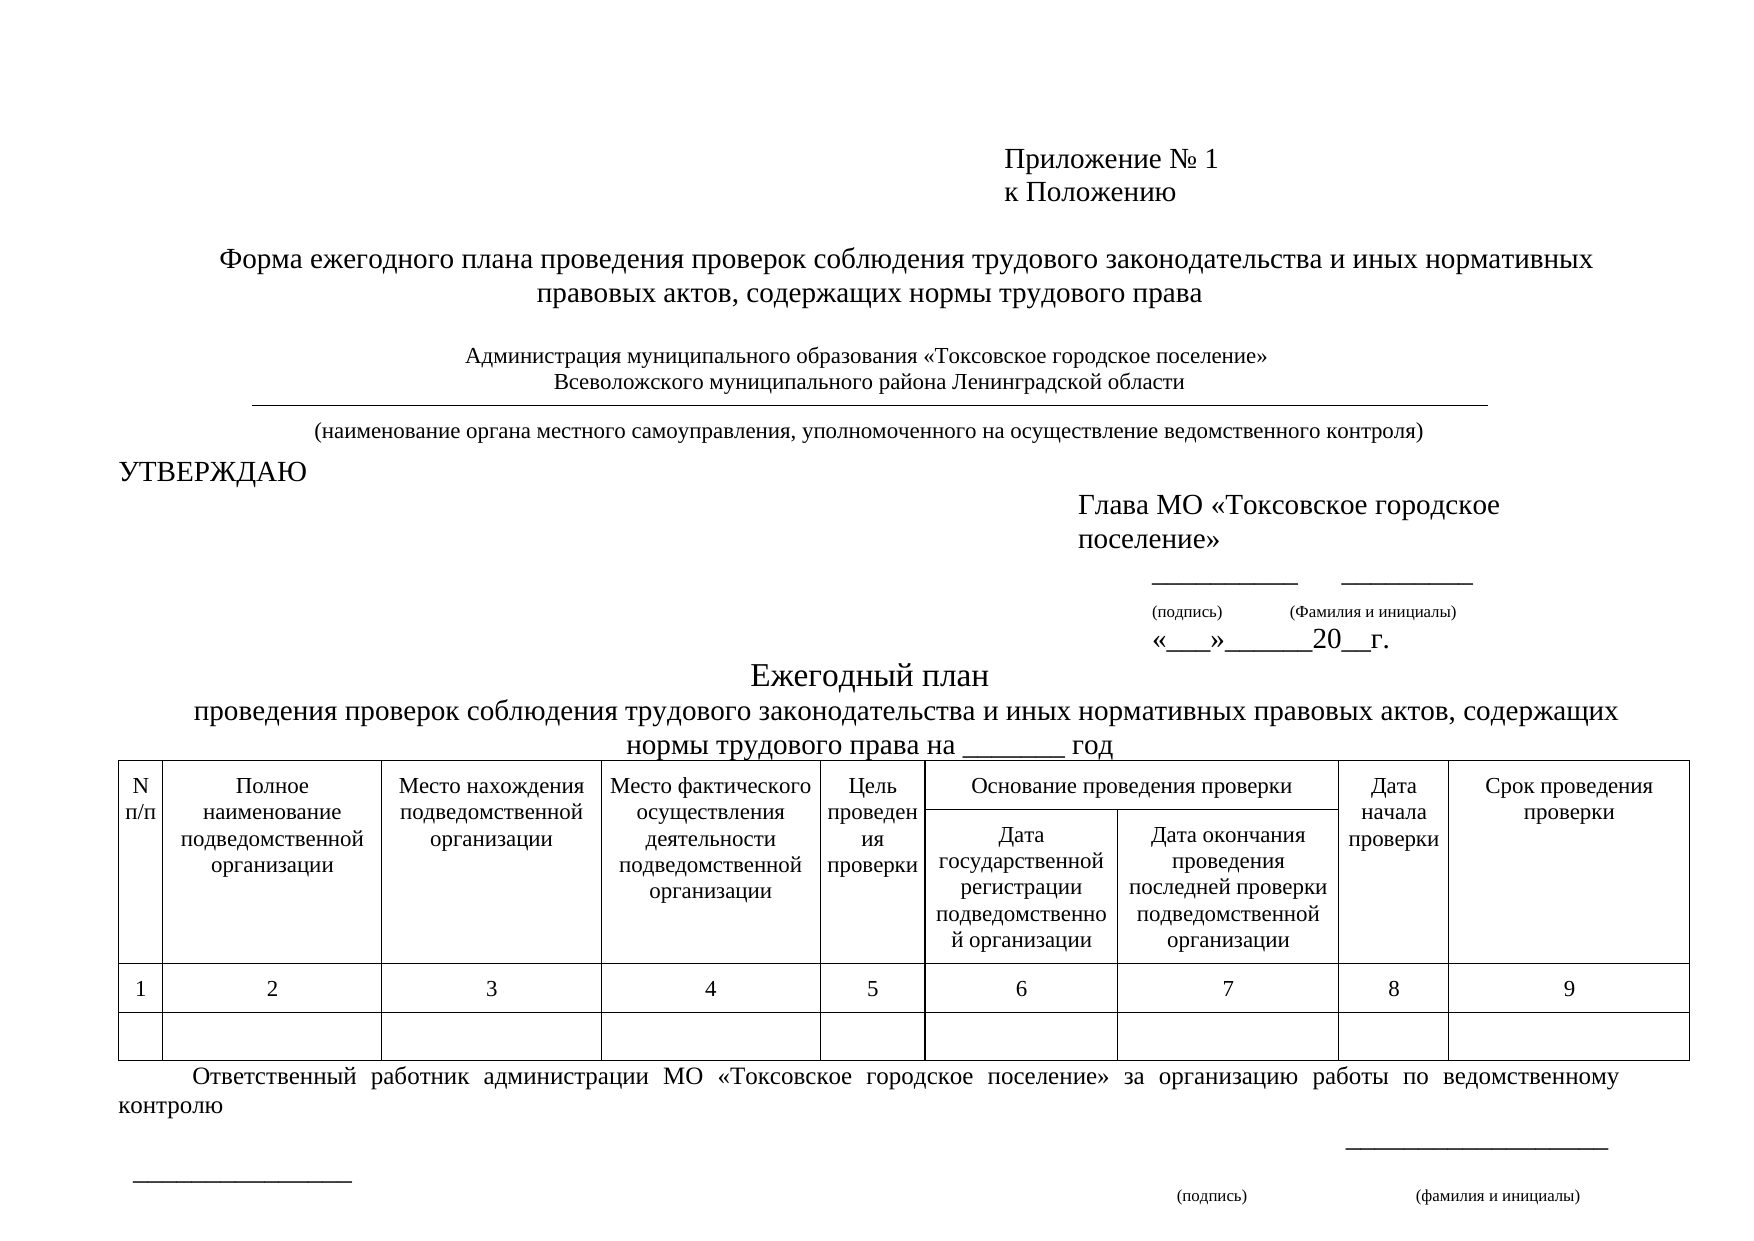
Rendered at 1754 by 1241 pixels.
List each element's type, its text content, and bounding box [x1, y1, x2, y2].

table_cell 6 [926, 964, 1117, 1012]
text УТВЕРЖДАЮ [118, 342, 1621, 487]
table_cell [163, 1013, 381, 1060]
table_cell 8 [1339, 964, 1448, 1012]
table_cell 3 [382, 964, 601, 1012]
text (подпись) (фамилия и инициалы) [133, 1186, 1621, 1219]
table_header Срок проведения проверки [1449, 761, 1689, 963]
table_header N п/п [119, 761, 162, 963]
table_cell [382, 1013, 601, 1060]
table_header Основание проведения проверки [926, 761, 1338, 809]
table_cell [1449, 1013, 1689, 1060]
table_cell (наименование органа местного самоуправления, уполномоченного на осуществление ведомственного контроля) [252, 406, 1488, 454]
text к Положению [1004, 174, 1621, 208]
table_header Администрация муниципального образования «Токсовское городское поселение» Всеволожского муниципального района Ленинградской области [252, 331, 1488, 405]
table_cell [1339, 1013, 1448, 1060]
table_cell [821, 1013, 924, 1060]
table_cell Дата государственной регистрации подведомственной организации [926, 810, 1117, 963]
text (подпись) (Фамилия и инициалы) [1078, 588, 1621, 621]
text Приложение № 1 [1004, 141, 1621, 174]
text __________ _________ [1078, 554, 1621, 588]
text Форма ежегодного плана проведения проверок соблюдения трудового законодательства и иных нормативных правовых актов, содержащих нормы трудового права [118, 241, 1621, 308]
table_header Место фактического осуществления деятельности подведомственной организации [602, 761, 820, 963]
table_cell 4 [602, 964, 820, 1012]
table_cell 1 [119, 964, 162, 1012]
table_header Дата начала проверки [1339, 761, 1448, 963]
table_header Полное наименование подведомственной организации [163, 761, 381, 963]
table_cell [926, 1013, 1117, 1060]
table_cell 2 [163, 964, 381, 1012]
table_cell [119, 1013, 162, 1060]
table_header Цель проведения проверки [821, 761, 924, 963]
table_cell 7 [1118, 964, 1338, 1012]
table_cell Дата окончания проведения последней проверки подведомственной организации [1118, 810, 1338, 963]
text проведения проверок соблюдения трудового законодательства и иных нормативных правовых актов, содержащих нормы трудового права на _______ год [118, 693, 1621, 760]
text Ответственный работник администрации МО «Токсовское городское поселение» за организацию работы по ведомственному контролю [118, 1061, 1621, 1119]
text «___»______20__г. [1078, 621, 1621, 655]
table_cell [602, 1013, 820, 1060]
table_header Место нахождения подведомственной организации [382, 761, 601, 963]
table_cell 9 [1449, 964, 1689, 1012]
table_cell 5 [821, 964, 924, 1012]
text Глава МО «Токсовское городское поселение» [1078, 487, 1621, 554]
table_cell [1118, 1013, 1338, 1060]
text __________________ _______________ [133, 1119, 1621, 1186]
text Ежегодный план [118, 655, 1621, 693]
